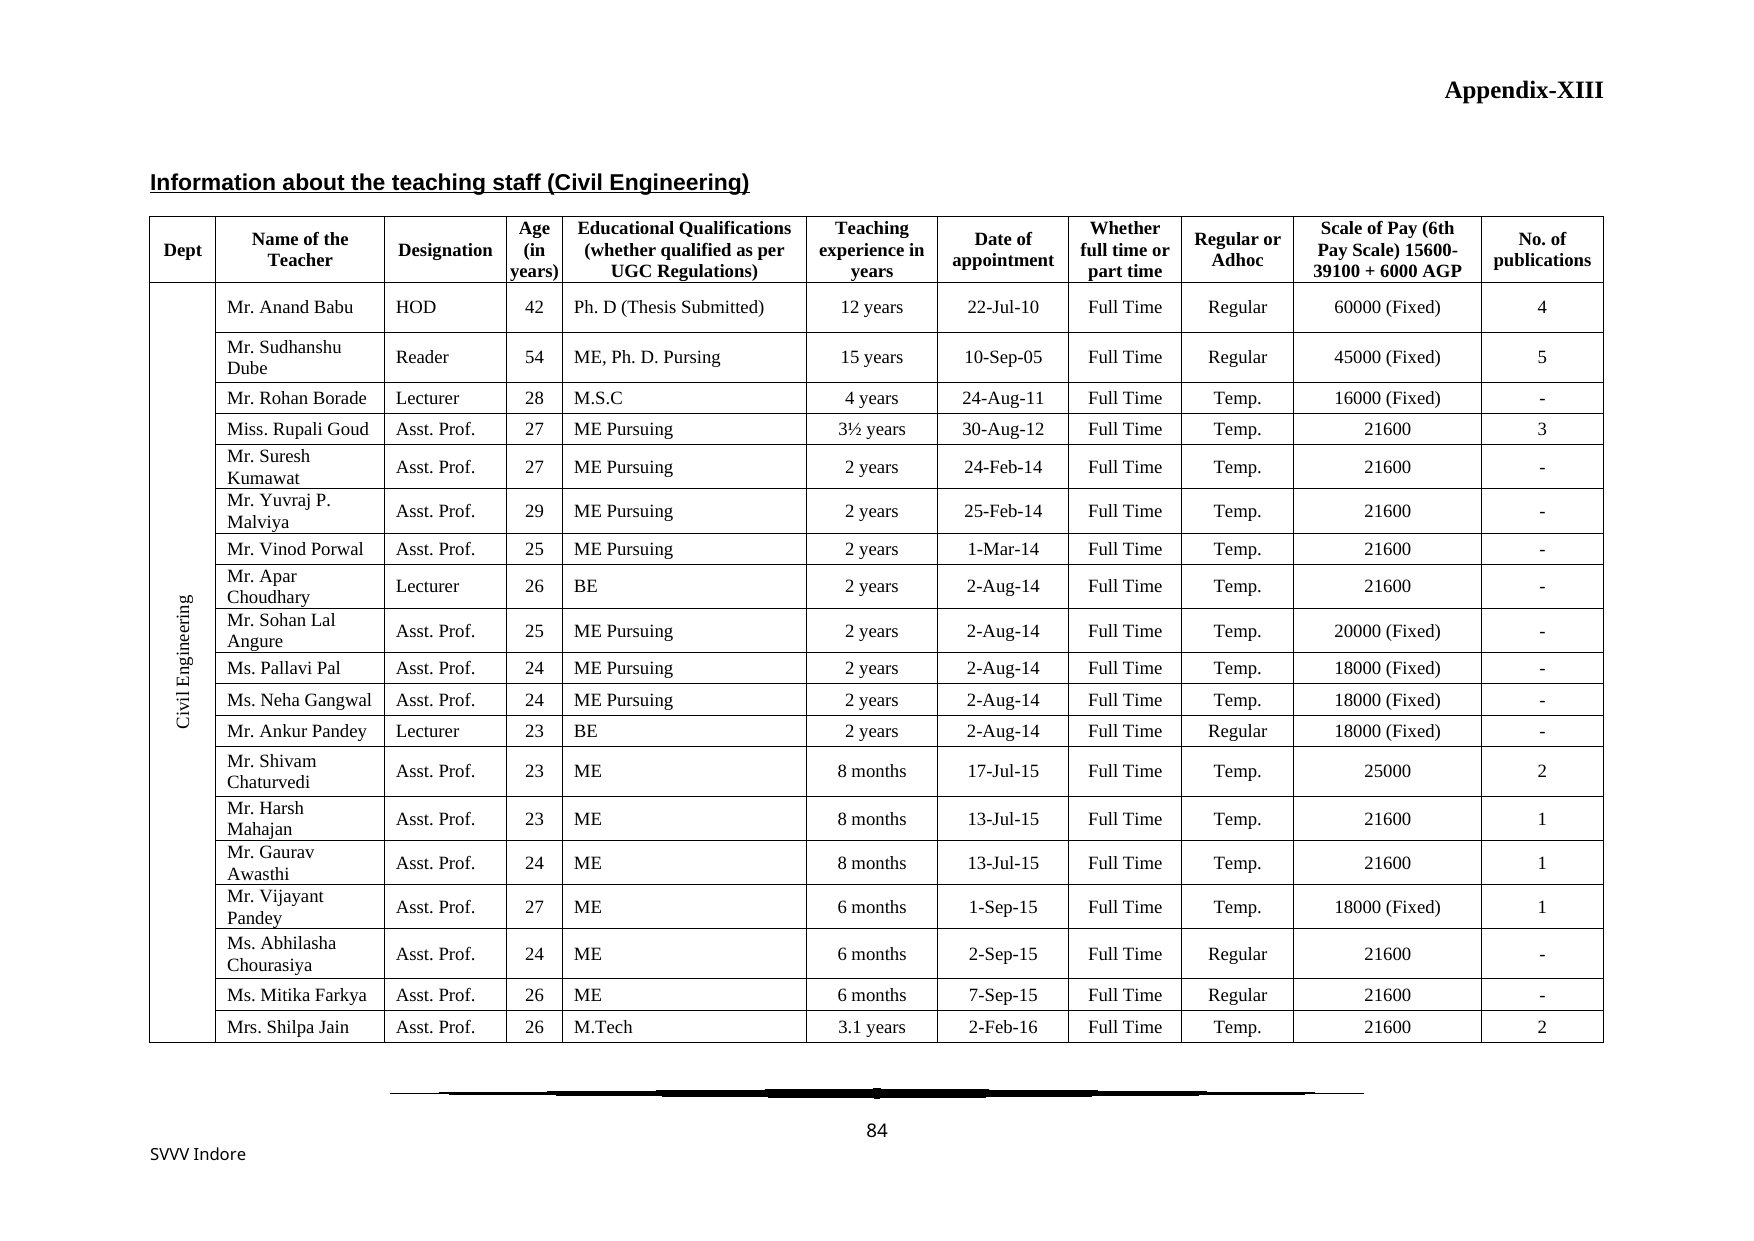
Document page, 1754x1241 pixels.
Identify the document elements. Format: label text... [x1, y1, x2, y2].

table_cell Asst. Prof. [385, 929, 506, 978]
table_cell 21600 [1294, 797, 1481, 840]
table_cell 27 [507, 885, 562, 928]
table_cell 21600 [1294, 534, 1481, 564]
table_cell M.S.C [563, 383, 806, 413]
table_header Date of appointment [938, 217, 1068, 282]
table_cell - [1482, 609, 1603, 652]
table_cell Asst. Prof. [385, 841, 506, 884]
table_cell ME [563, 797, 806, 840]
table_cell 27 [507, 414, 562, 444]
table_cell Regular [1182, 333, 1293, 382]
table_cell Asst. Prof. [385, 979, 506, 1009]
table_cell Ms. Mitika Farkya [216, 979, 384, 1009]
table_cell 23 [507, 797, 562, 840]
table_cell 21600 [1294, 979, 1481, 1009]
table_cell Temp. [1182, 797, 1293, 840]
table_cell 21600 [1294, 1011, 1481, 1042]
table_cell Full Time [1069, 653, 1181, 683]
table_cell ME Pursuing [563, 445, 806, 488]
table_cell 25 [507, 609, 562, 652]
table_cell Temp. [1182, 1011, 1293, 1042]
table_header Educational Qualifications (whether qualified as per UGC Regulations) [563, 217, 806, 282]
table_cell Full Time [1069, 747, 1181, 796]
table_cell Lecturer [385, 383, 506, 413]
table_cell Full Time [1069, 609, 1181, 652]
table_cell 2-Sep-15 [938, 929, 1068, 978]
table_cell 24 [507, 653, 562, 683]
table_cell 21600 [1294, 929, 1481, 978]
table_cell 21600 [1294, 565, 1481, 608]
table_cell 10-Sep-05 [938, 333, 1068, 382]
table_cell 24 [507, 841, 562, 884]
table_cell Full Time [1069, 885, 1181, 928]
table_cell Temp. [1182, 684, 1293, 714]
table_cell ME Pursuing [563, 534, 806, 564]
table_cell 26 [507, 565, 562, 608]
table_cell 17-Jul-15 [938, 747, 1068, 796]
table_cell 2-Aug-14 [938, 653, 1068, 683]
table_cell Full Time [1069, 797, 1181, 840]
table_cell 1-Mar-14 [938, 534, 1068, 564]
table_cell Full Time [1069, 684, 1181, 714]
table_cell Full Time [1069, 1011, 1181, 1042]
table_cell - [1482, 565, 1603, 608]
table_cell 2 years [807, 565, 937, 608]
table_cell Full Time [1069, 841, 1181, 884]
table_cell ME Pursuing [563, 489, 806, 532]
table_cell HOD [385, 283, 506, 332]
table_cell - [1482, 979, 1603, 1009]
table_cell Asst. Prof. [385, 414, 506, 444]
table_cell Temp. [1182, 383, 1293, 413]
table_cell Temp. [1182, 747, 1293, 796]
table_cell 60000 (Fixed) [1294, 283, 1481, 332]
table_cell 18000 (Fixed) [1294, 684, 1481, 714]
table_cell 4 years [807, 383, 937, 413]
table_cell 8 months [807, 797, 937, 840]
table_cell Full Time [1069, 445, 1181, 488]
table_cell Full Time [1069, 414, 1181, 444]
table_cell 2-Aug-14 [938, 716, 1068, 746]
table_cell Mr. Harsh Mahajan [216, 797, 384, 840]
table_cell 2 years [807, 445, 937, 488]
table_cell Mr. Suresh Kumawat [216, 445, 384, 488]
table_cell 26 [507, 979, 562, 1009]
text Information about the teaching staff (Civil Engineering) [150, 169, 1604, 196]
table_cell 23 [507, 716, 562, 746]
table_header Scale of Pay (6th Pay Scale) 15600-39100 + 6000 AGP [1294, 217, 1481, 282]
table_cell Asst. Prof. [385, 653, 506, 683]
table_cell 2 years [807, 653, 937, 683]
table_cell 1-Sep-15 [938, 885, 1068, 928]
table_cell Mr. Sudhanshu Dube [216, 333, 384, 382]
table_cell 2-Aug-14 [938, 565, 1068, 608]
table_cell ME, Ph. D. Pursing [563, 333, 806, 382]
table_cell Temp. [1182, 565, 1293, 608]
table_cell Temp. [1182, 534, 1293, 564]
table_cell M.Tech [563, 1011, 806, 1042]
table_cell Reader [385, 333, 506, 382]
table_cell 2 years [807, 716, 937, 746]
table_cell 21600 [1294, 414, 1481, 444]
table_cell - [1482, 445, 1603, 488]
table_cell ME [563, 841, 806, 884]
table_cell 27 [507, 445, 562, 488]
table_cell 1 [1482, 841, 1603, 884]
table_cell Full Time [1069, 716, 1181, 746]
table_cell 16000 (Fixed) [1294, 383, 1481, 413]
table_cell 6 months [807, 929, 937, 978]
table_cell Ms. Neha Gangwal [216, 684, 384, 714]
table_cell Regular [1182, 283, 1293, 332]
table_cell - [1482, 383, 1603, 413]
table_cell ME [563, 929, 806, 978]
table_cell Mr. Vijayant Pandey [216, 885, 384, 928]
table_cell Regular [1182, 929, 1293, 978]
table_cell 5 [1482, 333, 1603, 382]
table_cell 13-Jul-15 [938, 841, 1068, 884]
table_cell Full Time [1069, 979, 1181, 1009]
table_cell 24 [507, 684, 562, 714]
table_cell Asst. Prof. [385, 1011, 506, 1042]
table_cell 42 [507, 283, 562, 332]
table_cell Temp. [1182, 414, 1293, 444]
table_cell Full Time [1069, 283, 1181, 332]
table_cell 24-Aug-11 [938, 383, 1068, 413]
table_cell ME Pursuing [563, 653, 806, 683]
table_cell 3 [1482, 414, 1603, 444]
table_cell Mr. Shivam Chaturvedi [216, 747, 384, 796]
table_cell - [1482, 929, 1603, 978]
table_cell 3½ years [807, 414, 937, 444]
table_cell 2 [1482, 1011, 1603, 1042]
table_cell 25 [507, 534, 562, 564]
table_cell Civil Engineering [150, 283, 215, 1042]
table_cell Ms. Pallavi Pal [216, 653, 384, 683]
table_cell Asst. Prof. [385, 797, 506, 840]
table_header Whether full time or part time [1069, 217, 1181, 282]
table_cell ME Pursuing [563, 414, 806, 444]
table_cell 15 years [807, 333, 937, 382]
table_cell 7-Sep-15 [938, 979, 1068, 1009]
table_cell Temp. [1182, 445, 1293, 488]
table_cell Mr. Gaurav Awasthi [216, 841, 384, 884]
table_cell Full Time [1069, 489, 1181, 532]
table_cell 23 [507, 747, 562, 796]
table_cell - [1482, 534, 1603, 564]
table_cell 18000 (Fixed) [1294, 653, 1481, 683]
table_cell 29 [507, 489, 562, 532]
table_cell Full Time [1069, 383, 1181, 413]
table_cell Asst. Prof. [385, 534, 506, 564]
table_cell Ms. Abhilasha Chourasiya [216, 929, 384, 978]
table_cell Mrs. Shilpa Jain [216, 1011, 384, 1042]
table_header Name of the Teacher [216, 217, 384, 282]
table_cell Full Time [1069, 565, 1181, 608]
table_cell Mr. Vinod Porwal [216, 534, 384, 564]
table_cell Asst. Prof. [385, 445, 506, 488]
table_cell Asst. Prof. [385, 747, 506, 796]
table_cell 13-Jul-15 [938, 797, 1068, 840]
table_cell 2 years [807, 609, 937, 652]
table_cell 3.1 years [807, 1011, 937, 1042]
table_cell - [1482, 684, 1603, 714]
table_header Age (in years) [507, 217, 562, 282]
table_cell 22-Jul-10 [938, 283, 1068, 332]
table_cell ME Pursuing [563, 684, 806, 714]
table_cell 25000 [1294, 747, 1481, 796]
table_cell 2-Aug-14 [938, 609, 1068, 652]
table_cell Asst. Prof. [385, 489, 506, 532]
table_cell Ph. D (Thesis Submitted) [563, 283, 806, 332]
table_cell 2 years [807, 534, 937, 564]
table_cell Mr. Sohan Lal Angure [216, 609, 384, 652]
table_cell 45000 (Fixed) [1294, 333, 1481, 382]
table_cell ME Pursuing [563, 609, 806, 652]
table_cell - [1482, 716, 1603, 746]
table_cell 18000 (Fixed) [1294, 885, 1481, 928]
table_cell 2-Feb-16 [938, 1011, 1068, 1042]
table_cell Mr. Anand Babu [216, 283, 384, 332]
table_cell 1 [1482, 885, 1603, 928]
table_cell 2 [1482, 747, 1603, 796]
table_cell Miss. Rupali Goud [216, 414, 384, 444]
table_cell Full Time [1069, 534, 1181, 564]
table_cell 21600 [1294, 841, 1481, 884]
table_cell ME [563, 885, 806, 928]
table_cell Asst. Prof. [385, 885, 506, 928]
table_cell 21600 [1294, 445, 1481, 488]
table_cell Regular [1182, 979, 1293, 1009]
table_cell - [1482, 653, 1603, 683]
table_cell Mr. Ankur Pandey [216, 716, 384, 746]
table_cell Mr. Rohan Borade [216, 383, 384, 413]
table_cell Temp. [1182, 653, 1293, 683]
table_cell 24-Feb-14 [938, 445, 1068, 488]
table_cell 12 years [807, 283, 937, 332]
table_cell 54 [507, 333, 562, 382]
table_cell Temp. [1182, 841, 1293, 884]
table_header Regular or Adhoc [1182, 217, 1293, 282]
table_cell Temp. [1182, 609, 1293, 652]
table_cell BE [563, 565, 806, 608]
table_cell Lecturer [385, 716, 506, 746]
table_cell 2 years [807, 684, 937, 714]
table_cell Mr. Yuvraj P. Malviya [216, 489, 384, 532]
table_cell ME [563, 979, 806, 1009]
table_header No. of publications [1482, 217, 1603, 282]
table_cell 25-Feb-14 [938, 489, 1068, 532]
table_cell - [1482, 489, 1603, 532]
table_cell Regular [1182, 716, 1293, 746]
table_cell Full Time [1069, 333, 1181, 382]
table_header Designation [385, 217, 506, 282]
table_cell 18000 (Fixed) [1294, 716, 1481, 746]
table_cell BE [563, 716, 806, 746]
table_cell 28 [507, 383, 562, 413]
table_cell 8 months [807, 747, 937, 796]
table_cell 1 [1482, 797, 1603, 840]
table_cell Lecturer [385, 565, 506, 608]
table_cell 24 [507, 929, 562, 978]
table_cell Temp. [1182, 489, 1293, 532]
table_cell 2-Aug-14 [938, 684, 1068, 714]
table_header Dept [150, 217, 215, 282]
table_cell 4 [1482, 283, 1603, 332]
table_cell 21600 [1294, 489, 1481, 532]
table_header Teaching experience in years [807, 217, 937, 282]
table_cell Full Time [1069, 929, 1181, 978]
table_cell 6 months [807, 885, 937, 928]
table_cell Asst. Prof. [385, 684, 506, 714]
table_cell 6 months [807, 979, 937, 1009]
table_cell 26 [507, 1011, 562, 1042]
table_cell ME [563, 747, 806, 796]
table_cell Asst. Prof. [385, 609, 506, 652]
table_cell 8 months [807, 841, 937, 884]
table_cell Temp. [1182, 885, 1293, 928]
table_cell 2 years [807, 489, 937, 532]
table_cell 20000 (Fixed) [1294, 609, 1481, 652]
table_cell Mr. Apar Choudhary [216, 565, 384, 608]
table_cell 30-Aug-12 [938, 414, 1068, 444]
